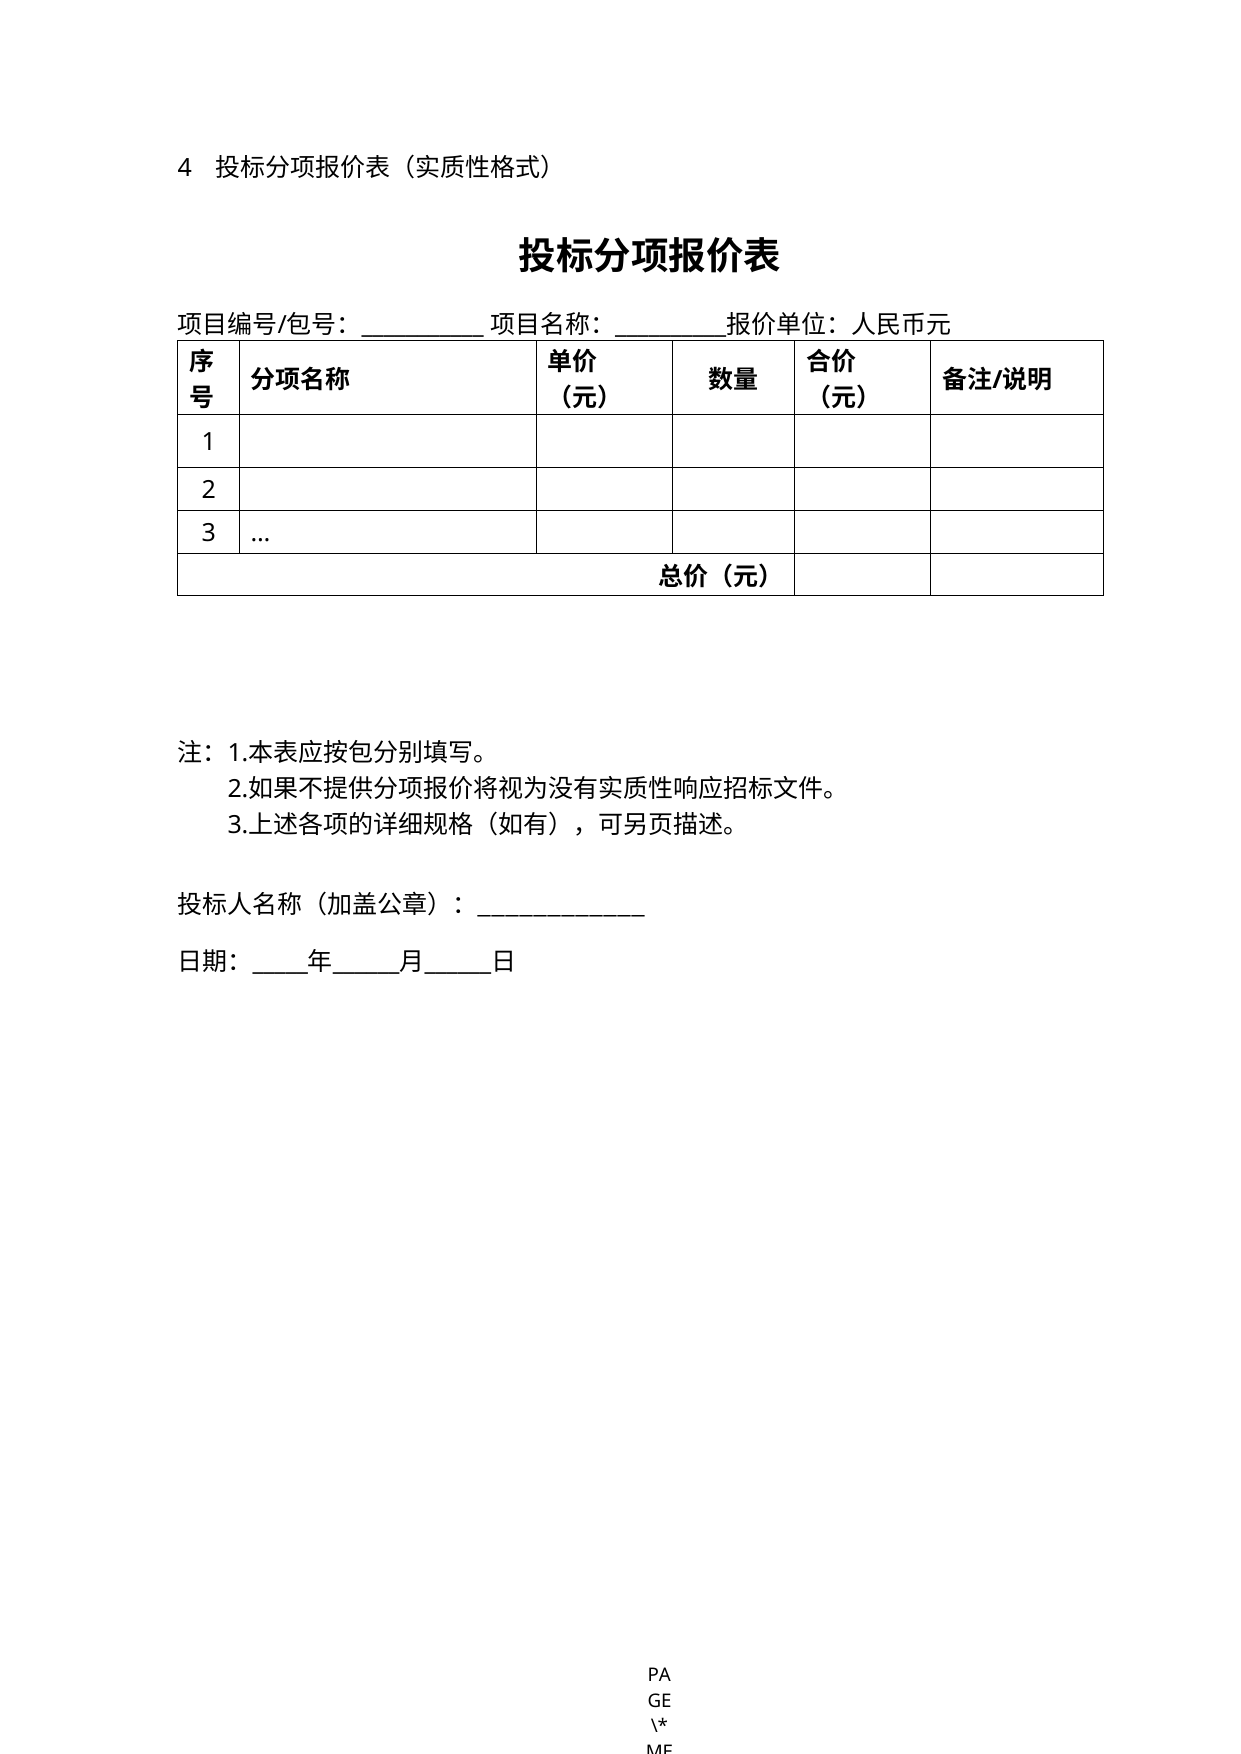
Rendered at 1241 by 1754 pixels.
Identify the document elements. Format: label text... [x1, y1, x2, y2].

list 投标分项报价表（实质性格式） [177, 148, 1122, 184]
table_header 分项名称 [240, 341, 536, 414]
table_cell [931, 511, 1103, 553]
text 项目编号/包号：___________ 项目名称：__________报价单位：人民币元 [177, 304, 1122, 340]
table_cell 总价（元） [178, 554, 794, 595]
text 日期：_____年______月______日 [177, 941, 1122, 977]
text 投标人名称（加盖公章）：____________ [177, 884, 1122, 920]
table_cell [795, 468, 930, 510]
table_cell 2 [178, 468, 239, 510]
table_cell [795, 415, 930, 467]
table_cell [673, 511, 794, 553]
table_cell [673, 468, 794, 510]
text 3.上述各项的详细规格（如有），可另页描述。 [177, 805, 1122, 841]
table_cell [240, 468, 536, 510]
table_cell [240, 415, 536, 467]
table_cell [673, 415, 794, 467]
table_cell … [240, 511, 536, 553]
table_header 备注/说明 [931, 341, 1103, 414]
text 2.如果不提供分项报价将视为没有实质性响应招标文件。 [177, 768, 1122, 805]
table_cell [931, 415, 1103, 467]
table_cell [537, 468, 672, 510]
table_cell 3 [178, 511, 239, 553]
table_header 序号 [178, 341, 239, 414]
text 注：1.本表应按包分别填写。 [177, 732, 1122, 768]
text 投标分项报价表 [177, 239, 1122, 277]
table_cell [931, 468, 1103, 510]
table_header 数量 [673, 341, 794, 414]
table_cell [795, 554, 930, 595]
table_header 单价（元） [537, 341, 672, 414]
table_cell [537, 415, 672, 467]
table_cell 1 [178, 415, 239, 467]
table_cell [795, 511, 930, 553]
table_cell [537, 511, 672, 553]
table_header 合价（元） [795, 341, 930, 414]
table_cell [931, 554, 1103, 595]
